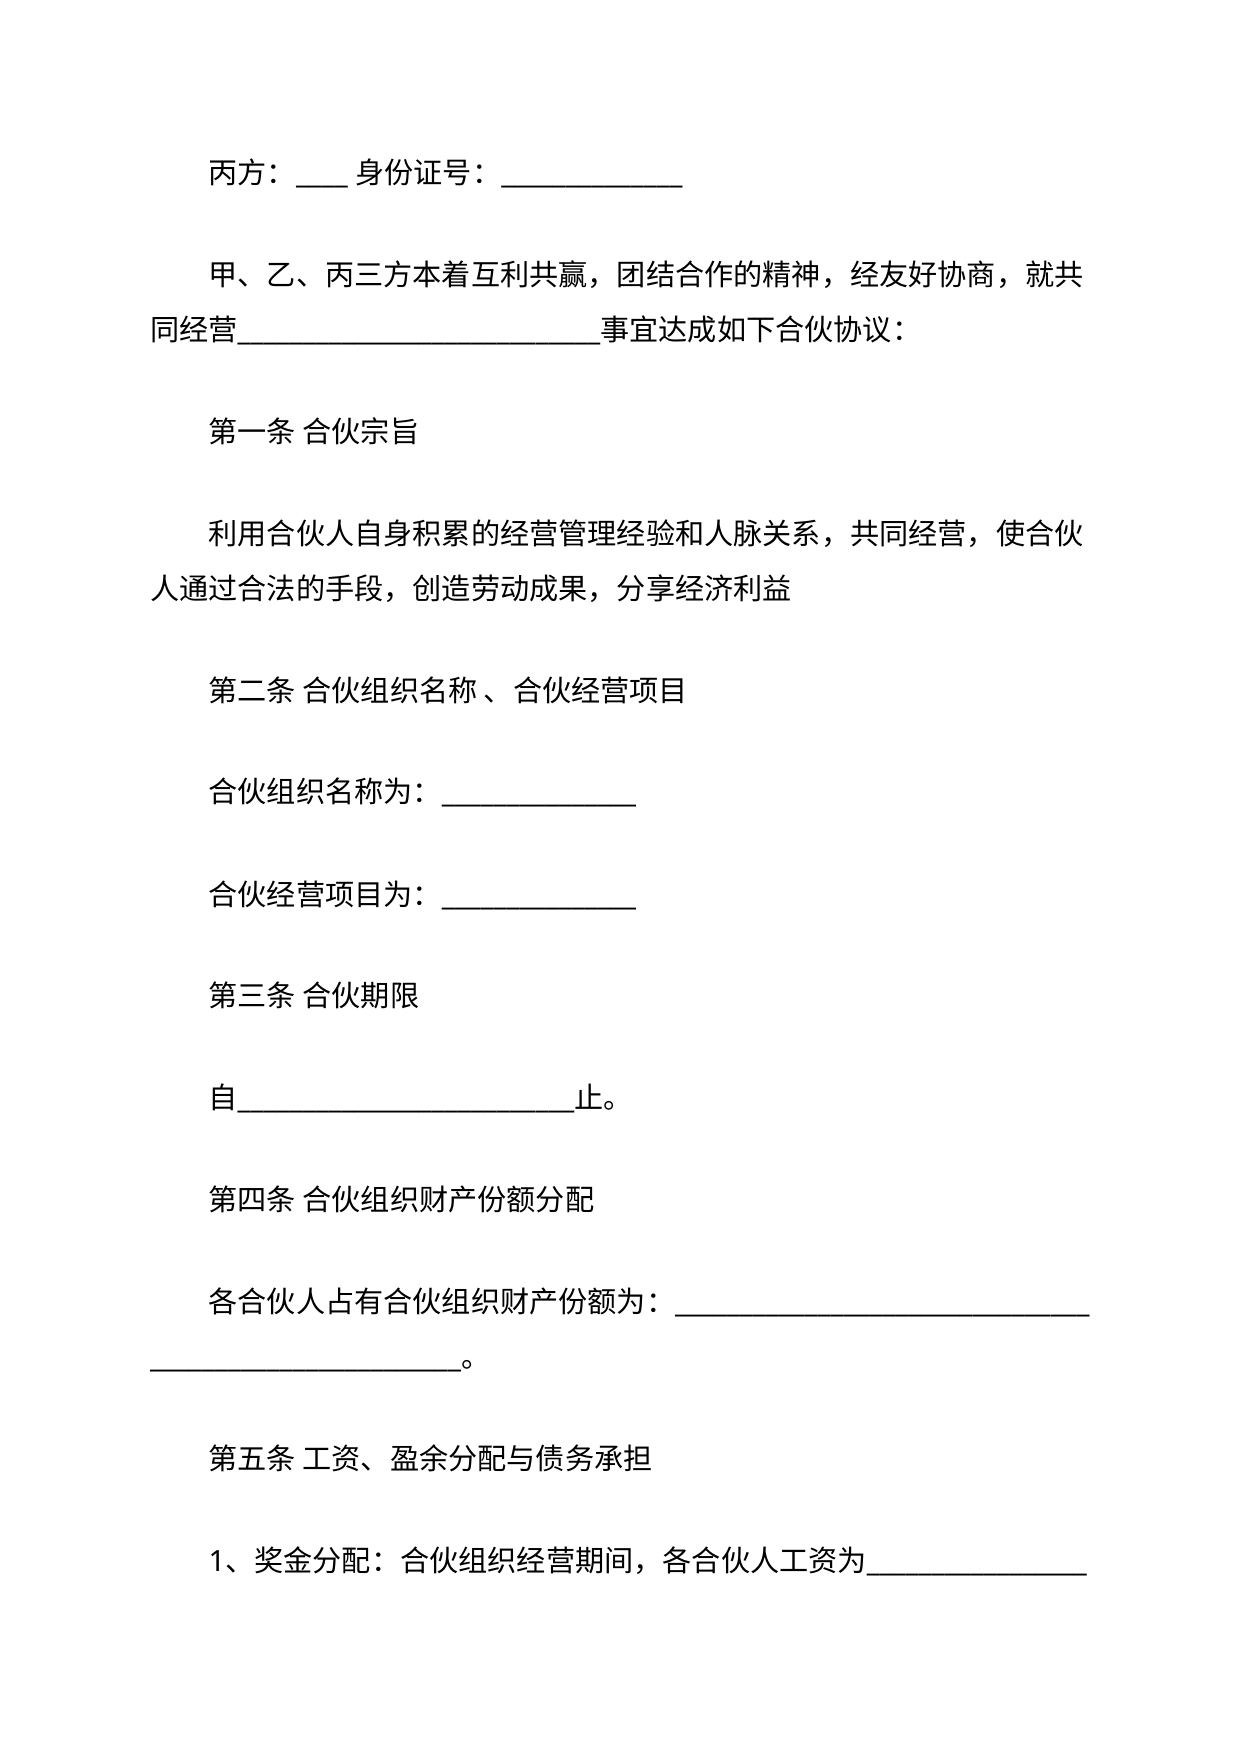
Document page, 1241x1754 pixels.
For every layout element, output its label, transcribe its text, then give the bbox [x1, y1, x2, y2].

text 合伙经营项目为：_______________ [150, 871, 1090, 913]
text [150, 1537, 1090, 1580]
text 各合伙人占有合伙组织财产份额为：________________________________________________________。 [150, 1278, 1090, 1376]
text 第一条 合伙宗旨 [150, 409, 1090, 451]
text 利用合伙人自身积累的经营管理经验和人脉关系，共同经营，使合伙人通过合法的手段，创造劳动成果，分享经济利益 [150, 511, 1090, 608]
text 合伙组织名称为：_______________ [150, 769, 1090, 811]
text 自__________________________止。 [150, 1075, 1090, 1117]
text 第二条 合伙组织名称 、合伙经营项目 [150, 667, 1090, 709]
text 第四条 合伙组织财产份额分配 [150, 1177, 1090, 1219]
text 丙方：____ 身份证号：______________ [150, 150, 1090, 192]
text 甲、乙、丙三方本着互利共赢，团结合作的精神，经友好协商，就共同经营____________________________事宜达成如下合伙协议： [150, 252, 1090, 349]
text 第五条 工资、盈余分配与债务承担 [150, 1436, 1090, 1478]
text 第三条 合伙期限 [150, 973, 1090, 1015]
